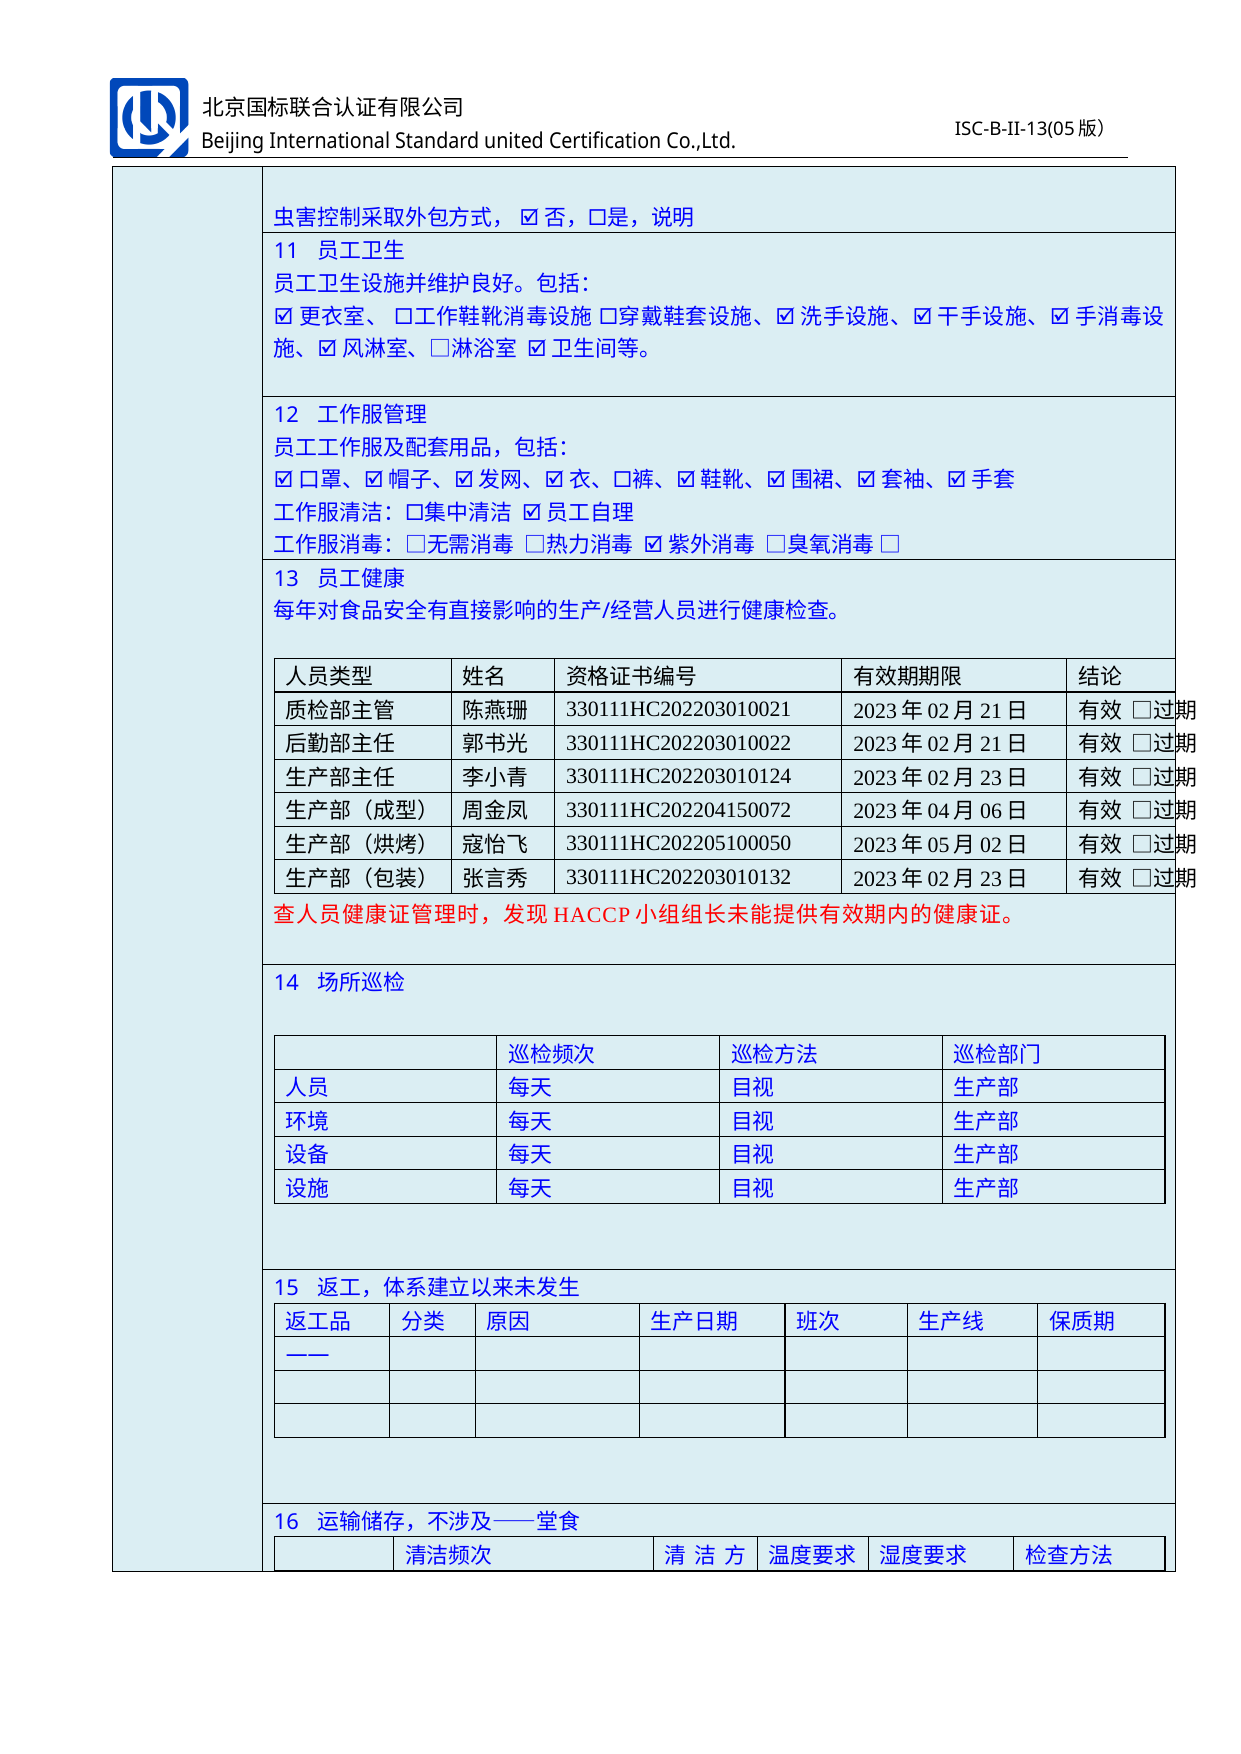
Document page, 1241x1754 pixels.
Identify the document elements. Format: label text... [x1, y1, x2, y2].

table_cell 工作服管理 员工工作服及配套用品，包括： 口罩、帽子、发网、衣、裤、鞋靴、围裙、套袖、手套 工作服清洁：集中清洁 员工自理 工作服消毒：□无需消毒 □热力消毒 紫外消毒 □臭氧消毒 □ [263, 397, 1175, 559]
table_cell 返工，体系建立以来未发生 [263, 1270, 1175, 1503]
table_cell 员工健康 每年对食品安全有直接影响的生产/经营人员进行健康检查。 查人员健康证管理时，发现HACCP小组组长未能提供有效期内的健康证。 [263, 560, 1175, 964]
table_cell 员工卫生 员工卫生设施并维护良好。包括： 更衣室、 工作鞋靴消毒设施 穿戴鞋套设施、洗手设施、干手设施、手消毒设施、风淋室、□淋浴室 卫生间等。 [263, 233, 1175, 396]
table_cell 场所巡检 [263, 965, 1175, 1269]
table_cell 虫害防治 虫害控制采取外包方式， 否，是，说明 [263, 167, 1175, 232]
picture [109, 78, 189, 158]
table_cell 运输储存，不涉及——堂食 [263, 1504, 1175, 1571]
